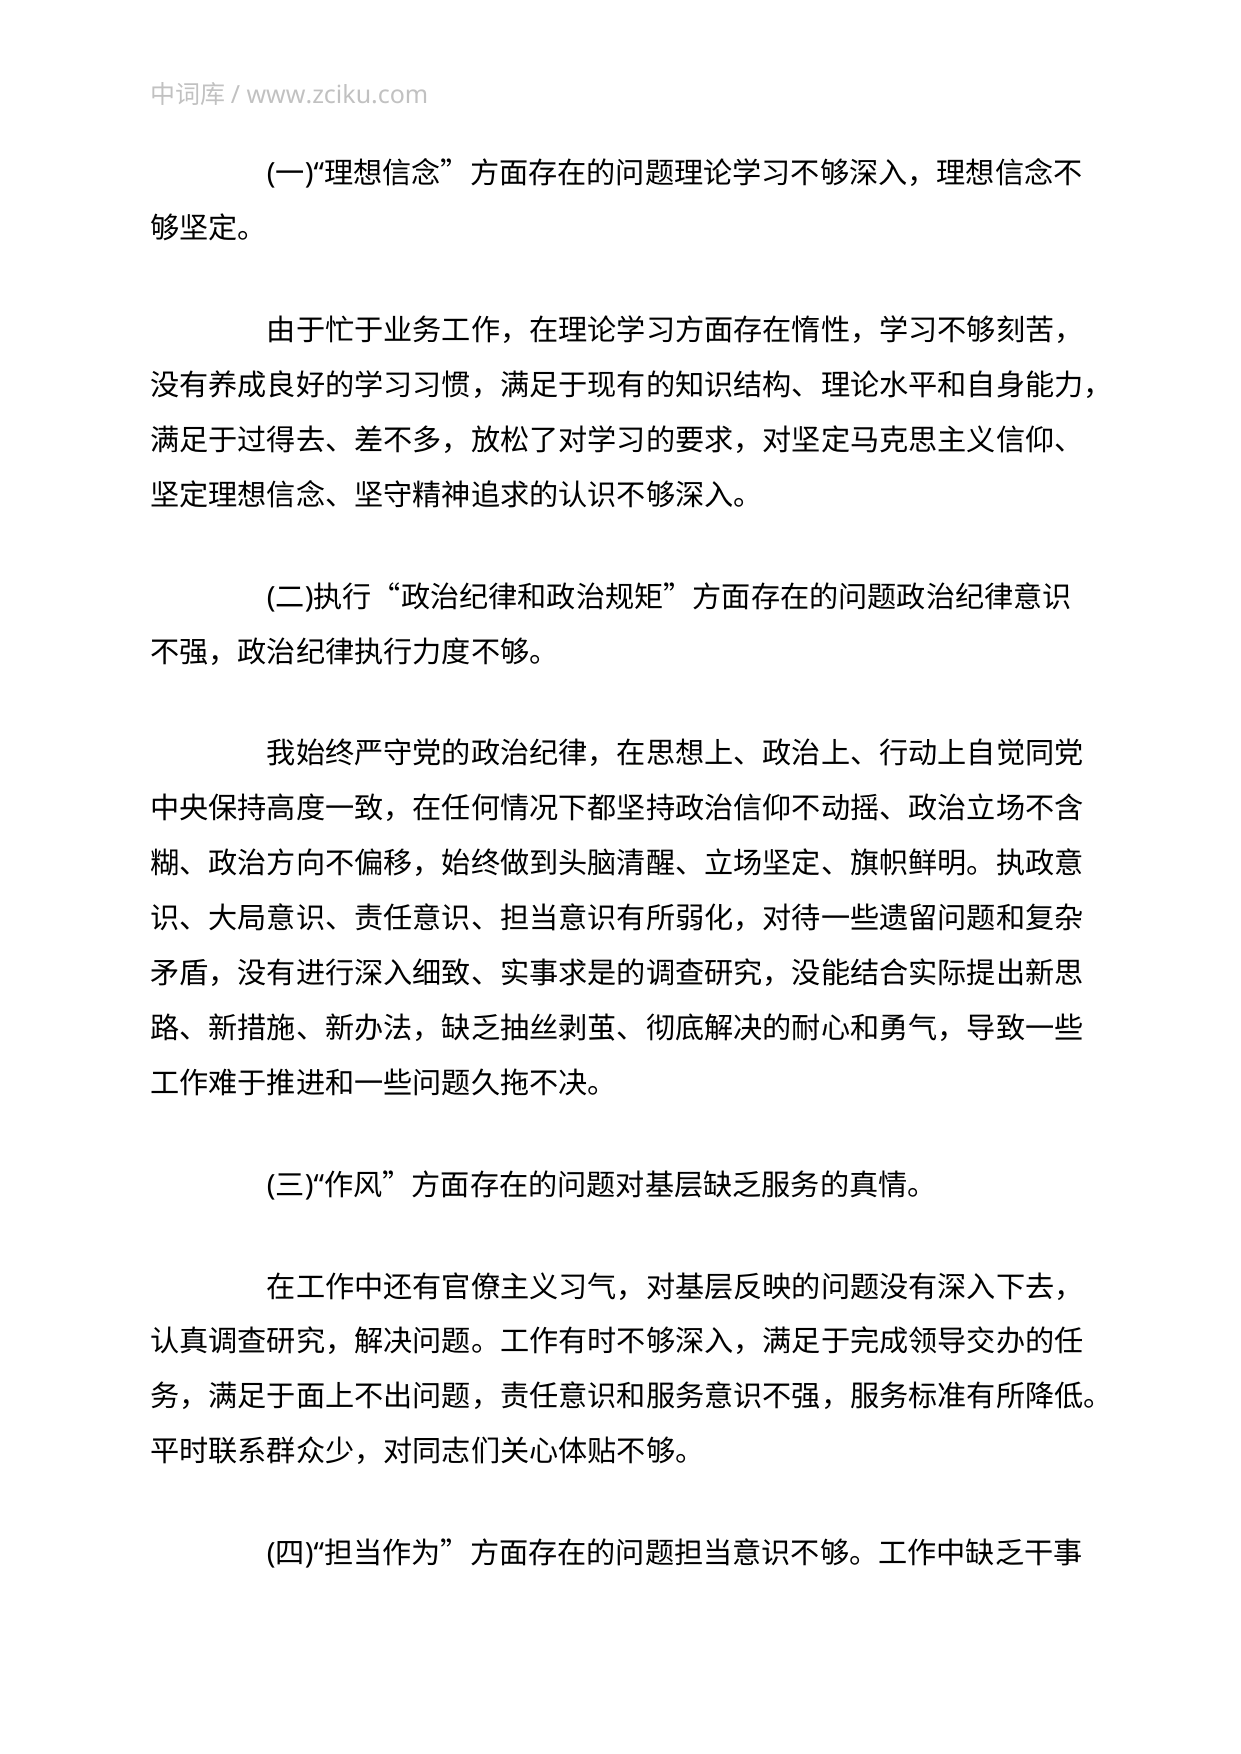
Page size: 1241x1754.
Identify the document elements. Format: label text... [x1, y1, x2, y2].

text (一)“理想信念”方面存在的问题理论学习不够深入，理想信念不够坚定。 [150, 150, 1090, 247]
text 我始终严守党的政治纪律，在思想上、政治上、行动上自觉同党中央保持高度一致，在任何情况下都坚持政治信仰不动摇、政治立场不含糊、政治方向不偏移，始终做到头脑清醒、立场坚定、旗帜鲜明。执政意识、大局意识、责任意识、担当意识有所弱化，对待一些遗留问题和复杂矛盾，没有进行深入细致、实事求是的调查研究，没能结合实际提出新思路、新措施、新办法，缺乏抽丝剥茧、彻底解决的耐心和勇气，导致一些工作难于推进和一些问题久拖不决。 [150, 730, 1090, 1102]
text (二)执行“政治纪律和政治规矩”方面存在的问题政治纪律意识不强，政治纪律执行力度不够。 [150, 573, 1090, 671]
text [150, 1529, 1090, 1572]
text (三)“作风”方面存在的问题对基层缺乏服务的真情。 [150, 1161, 1090, 1203]
text 由于忙于业务工作，在理论学习方面存在惰性，学习不够刻苦，没有养成良好的学习习惯，满足于现有的知识结构、理论水平和自身能力，满足于过得去、差不多，放松了对学习的要求，对坚定马克思主义信仰、坚定理想信念、坚守精神追求的认识不够深入。 [150, 307, 1090, 514]
text 在工作中还有官僚主义习气，对基层反映的问题没有深入下去，认真调查研究，解决问题。工作有时不够深入，满足于完成领导交办的任务，满足于面上不出问题，责任意识和服务意识不强，服务标准有所降低。平时联系群众少，对同志们关心体贴不够。 [150, 1263, 1090, 1470]
